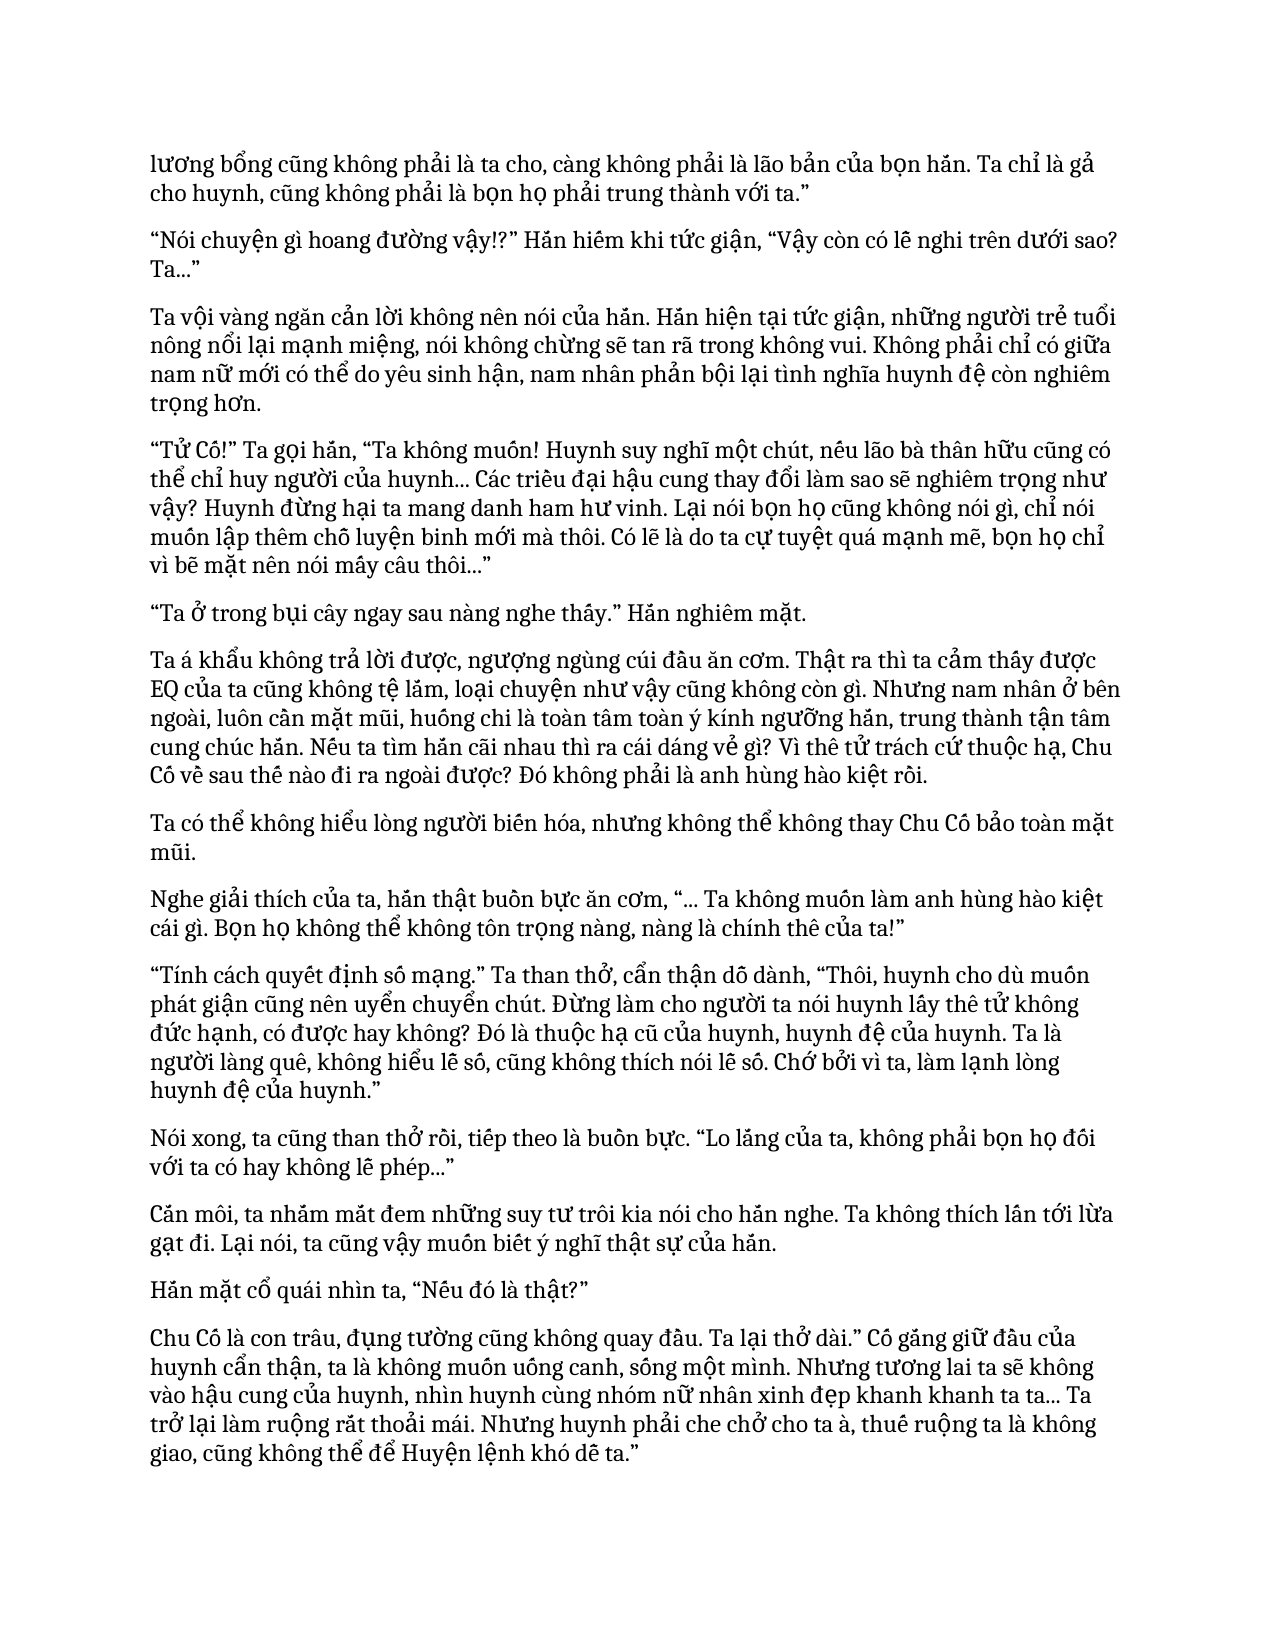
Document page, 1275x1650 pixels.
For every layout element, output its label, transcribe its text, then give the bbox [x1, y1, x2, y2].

text “Tử Cố!” Ta gọi hắn, “Ta không muốn! Huynh suy nghĩ một chút, nếu lão bà thân hữu cũng có thể chỉ huy người của huynh... Các triều đại hậu cung thay đổi làm sao sẽ nghiêm trọng như vậy? Huynh đừng hại ta mang danh ham hư vinh. Lại nói bọn họ cũng không nói gì, chỉ nói muốn lập thêm chỗ luyện binh mới mà thôi. Có lẽ là do ta cự tuyệt quá mạnh mẽ, bọn họ chỉ vì bẽ mặt nên nói mấy câu thôi...” [150, 436, 1125, 580]
text Chu Cố là con trâu, đụng tường cũng không quay đầu. Ta lại thở dài.” Cố gắng giữ đầu của huynh cẩn thận, ta là không muốn uống canh, sống một mình. Nhưng tương lai ta sẽ không vào hậu cung của huynh, nhìn huynh cùng nhóm nữ nhân xinh đẹp khanh khanh ta ta... Ta trở lại làm ruộng rắt thoải mái. Nhưng huynh phải che chở cho ta à, thuế ruộng ta là không giao, cũng không thể để Huyện lệnh khó dễ ta.” [150, 1324, 1125, 1467]
text Ta vội vàng ngăn cản lời không nên nói của hắn. Hắn hiện tại tức giận, những người trẻ tuổi nông nổi lại mạnh miệng, nói không chừng sẽ tan rã trong không vui. Không phải chỉ có giữa nam nữ mới có thể do yêu sinh hận, nam nhân phản bội lại tình nghĩa huynh đệ còn nghiêm trọng hơn. [150, 302, 1125, 417]
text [150, 150, 1125, 207]
text Ta á khẩu không trả lời được, ngượng ngùng cúi đầu ăn cơm. Thật ra thì ta cảm thấy được EQ của ta cũng không tệ lắm, loại chuyện như vậy cũng không còn gì. Nhưng nam nhân ở bên ngoài, luôn cần mặt mũi, huống chi là toàn tâm toàn ý kính ngưỡng hắn, trung thành tận tâm cung chúc hắn. Nếu ta tìm hắn cãi nhau thì ra cái dáng vẻ gì? Vì thê tử trách cứ thuộc hạ, Chu Cố về sau thế nào đi ra ngoài được? Đó không phải là anh hùng hào kiệt rồi. [150, 646, 1125, 790]
text Ta có thể không hiểu lòng người biến hóa, nhưng không thể không thay Chu Cố bảo toàn mặt mũi. [150, 809, 1125, 866]
text Nghe giải thích của ta, hắn thật buồn bực ăn cơm, “... Ta không muốn làm anh hùng hào kiệt cái gì. Bọn họ không thể không tôn trọng nàng, nàng là chính thê của ta!” [150, 885, 1125, 942]
text “Tính cách quyết định số mạng.” Ta than thở, cẩn thận dỗ dành, “Thôi, huynh cho dù muốn phát giận cũng nên uyển chuyển chút. Đừng làm cho người ta nói huynh lấy thê tử không đức hạnh, có được hay không? Đó là thuộc hạ cũ của huynh, huynh đệ của huynh. Ta là người làng quê, không hiểu lễ số, cũng không thích nói lễ số. Chớ bởi vì ta, làm lạnh lòng huynh đệ của huynh.” [150, 961, 1125, 1105]
text “Nói chuyện gì hoang đường vậy!?” Hắn hiếm khi tức giận, “Vậy còn có lễ nghi trên dưới sao? Ta...” [150, 226, 1125, 284]
text “Ta ở trong bụi cây ngay sau nàng nghe thấy.” Hắn nghiêm mặt. [150, 599, 1125, 627]
text Hắn mặt cổ quái nhìn ta, “Nếu đó là thật?” [150, 1276, 1125, 1305]
text Cắn môi, ta nhắm mắt đem những suy tư trôi kia nói cho hắn nghe. Ta không thích lấn tới lừa gạt đi. Lại nói, ta cũng vậy muốn biết ý nghĩ thật sự của hắn. [150, 1200, 1125, 1257]
text Nói xong, ta cũng than thở rồi, tiếp theo là buồn bực. “Lo lắng của ta, không phải bọn họ đối với ta có hay không lễ phép...” [150, 1124, 1125, 1181]
